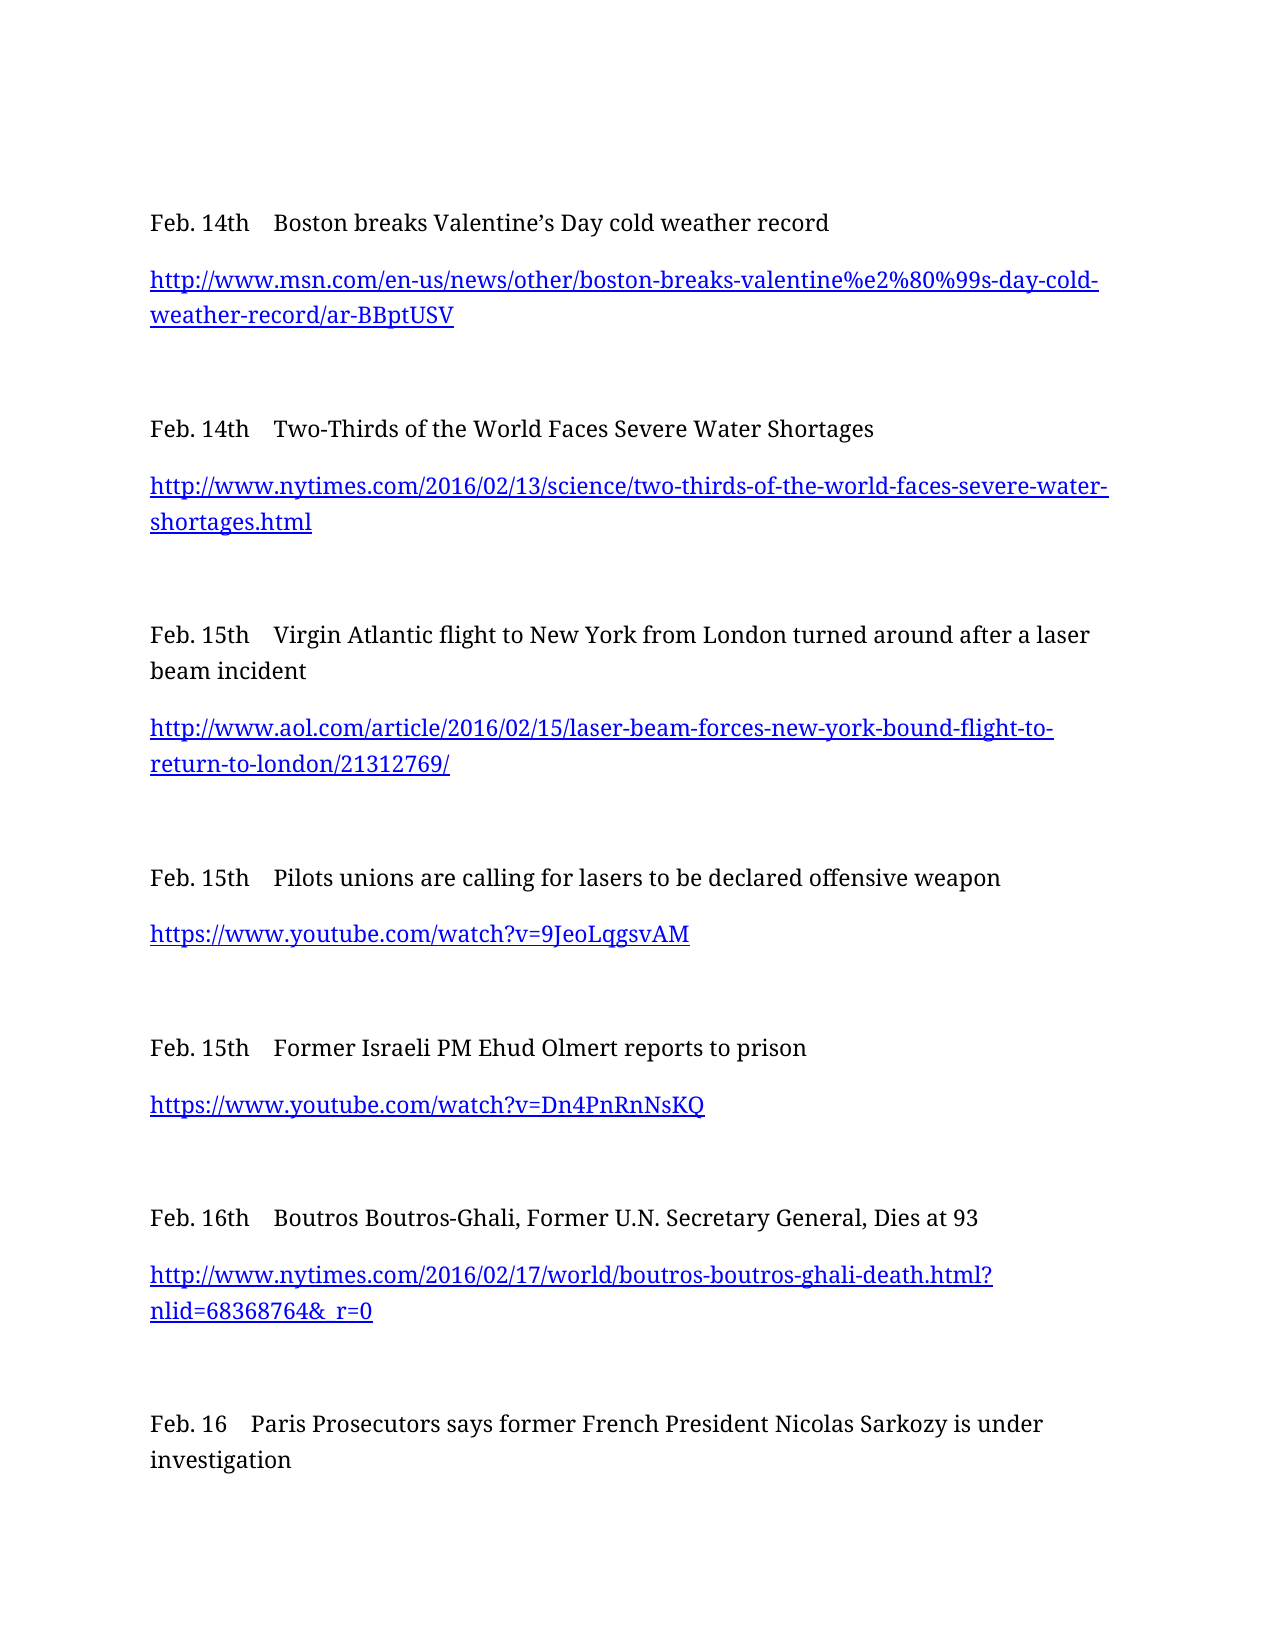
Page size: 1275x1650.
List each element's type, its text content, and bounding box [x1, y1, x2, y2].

text http://www.aol.com/article/2016/02/15/laser-beam-forces-new-york-bound-flight-to-return-to-london/21312769/ [150, 712, 1125, 779]
text http://www.nytimes.com/2016/02/13/science/two-thirds-of-the-world-faces-severe-water-shortages.html [150, 470, 1125, 537]
text Feb. 15th Virgin Atlantic flight to New York from London turned around after a laser beam incident [150, 619, 1125, 686]
text Feb. 16 Paris Prosecutors says former French President Nicolas Sarkozy is under investigation [150, 1408, 1125, 1476]
text Feb. 16th Boutros Boutros-Ghali, Former U.N. Secretary General, Dies at 93 [150, 1202, 1125, 1233]
text Feb. 15th Pilots unions are calling for lasers to be declared offensive weapon [150, 861, 1125, 893]
text Feb. 15th Former Israeli PM Ehud Olmert reports to prison [150, 1032, 1125, 1063]
text Feb. 14th Boston breaks Valentine’s Day cold weather record [150, 207, 1125, 238]
text https://www.youtube.com/watch?v=Dn4PnRnNsKQ [150, 1088, 1125, 1120]
text Feb. 14th Two-Thirds of the World Faces Severe Water Shortages [150, 413, 1125, 444]
text http://www.msn.com/en-us/news/other/boston-breaks-valentine%e2%80%99s-day-cold-weather-record/ar-BBptUSV [150, 263, 1125, 331]
text https://www.youtube.com/watch?v=9JeoLqgsvAM [150, 918, 1125, 949]
text http://www.nytimes.com/2016/02/17/world/boutros-boutros-ghali-death.html?nlid=68368764&_r=0 [150, 1259, 1125, 1326]
